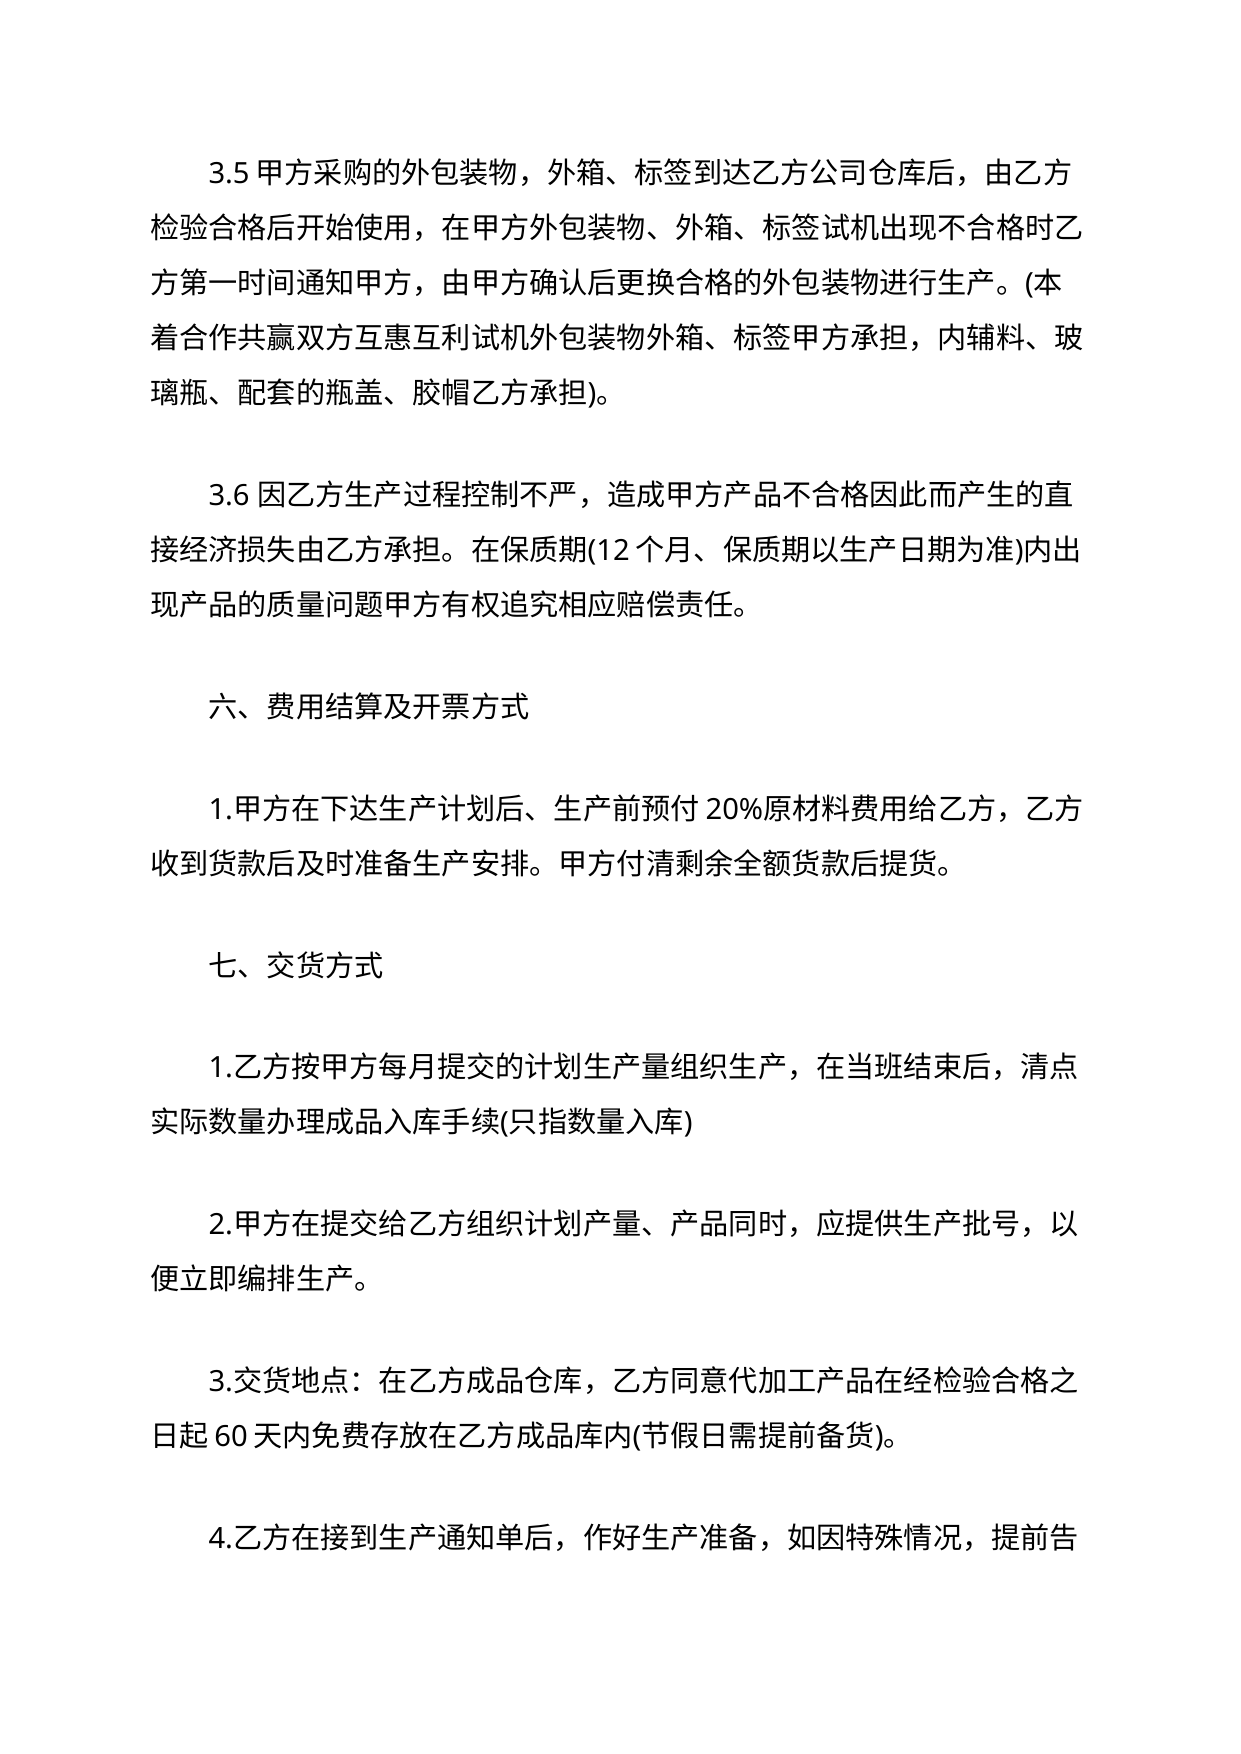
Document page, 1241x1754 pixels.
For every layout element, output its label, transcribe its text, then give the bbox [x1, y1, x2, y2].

text 3.5甲方采购的外包装物，外箱、标签到达乙方公司仓库后，由乙方检验合格后开始使用，在甲方外包装物、外箱、标签试机出现不合格时乙方第一时间通知甲方，由甲方确认后更换合格的外包装物进行生产。(本着合作共赢双方互惠互利试机外包装物外箱、标签甲方承担，内辅料、玻璃瓶、配套的瓶盖、胶帽乙方承担)。 [150, 150, 1090, 412]
text 2.甲方在提交给乙方组织计划产量、产品同时，应提供生产批号，以便立即编排生产。 [150, 1201, 1090, 1298]
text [150, 1514, 1090, 1557]
text 1.甲方在下达生产计划后、生产前预付20%原材料费用给乙方，乙方收到货款后及时准备生产安排。甲方付清剩余全额货款后提货。 [150, 785, 1090, 883]
text 3.交货地点：在乙方成品仓库，乙方同意代加工产品在经检验合格之日起60天内免费存放在乙方成品库内(节假日需提前备货)。 [150, 1358, 1090, 1455]
text 3.6 因乙方生产过程控制不严，造成甲方产品不合格因此而产生的直接经济损失由乙方承担。在保质期(12个月、保质期以生产日期为准)内出现产品的质量问题甲方有权追究相应赔偿责任。 [150, 472, 1090, 624]
text 七、交货方式 [150, 942, 1090, 984]
text 1.乙方按甲方每月提交的计划生产量组织生产，在当班结束后，清点实际数量办理成品入库手续(只指数量入库) [150, 1044, 1090, 1141]
text 六、费用结算及开票方式 [150, 683, 1090, 726]
